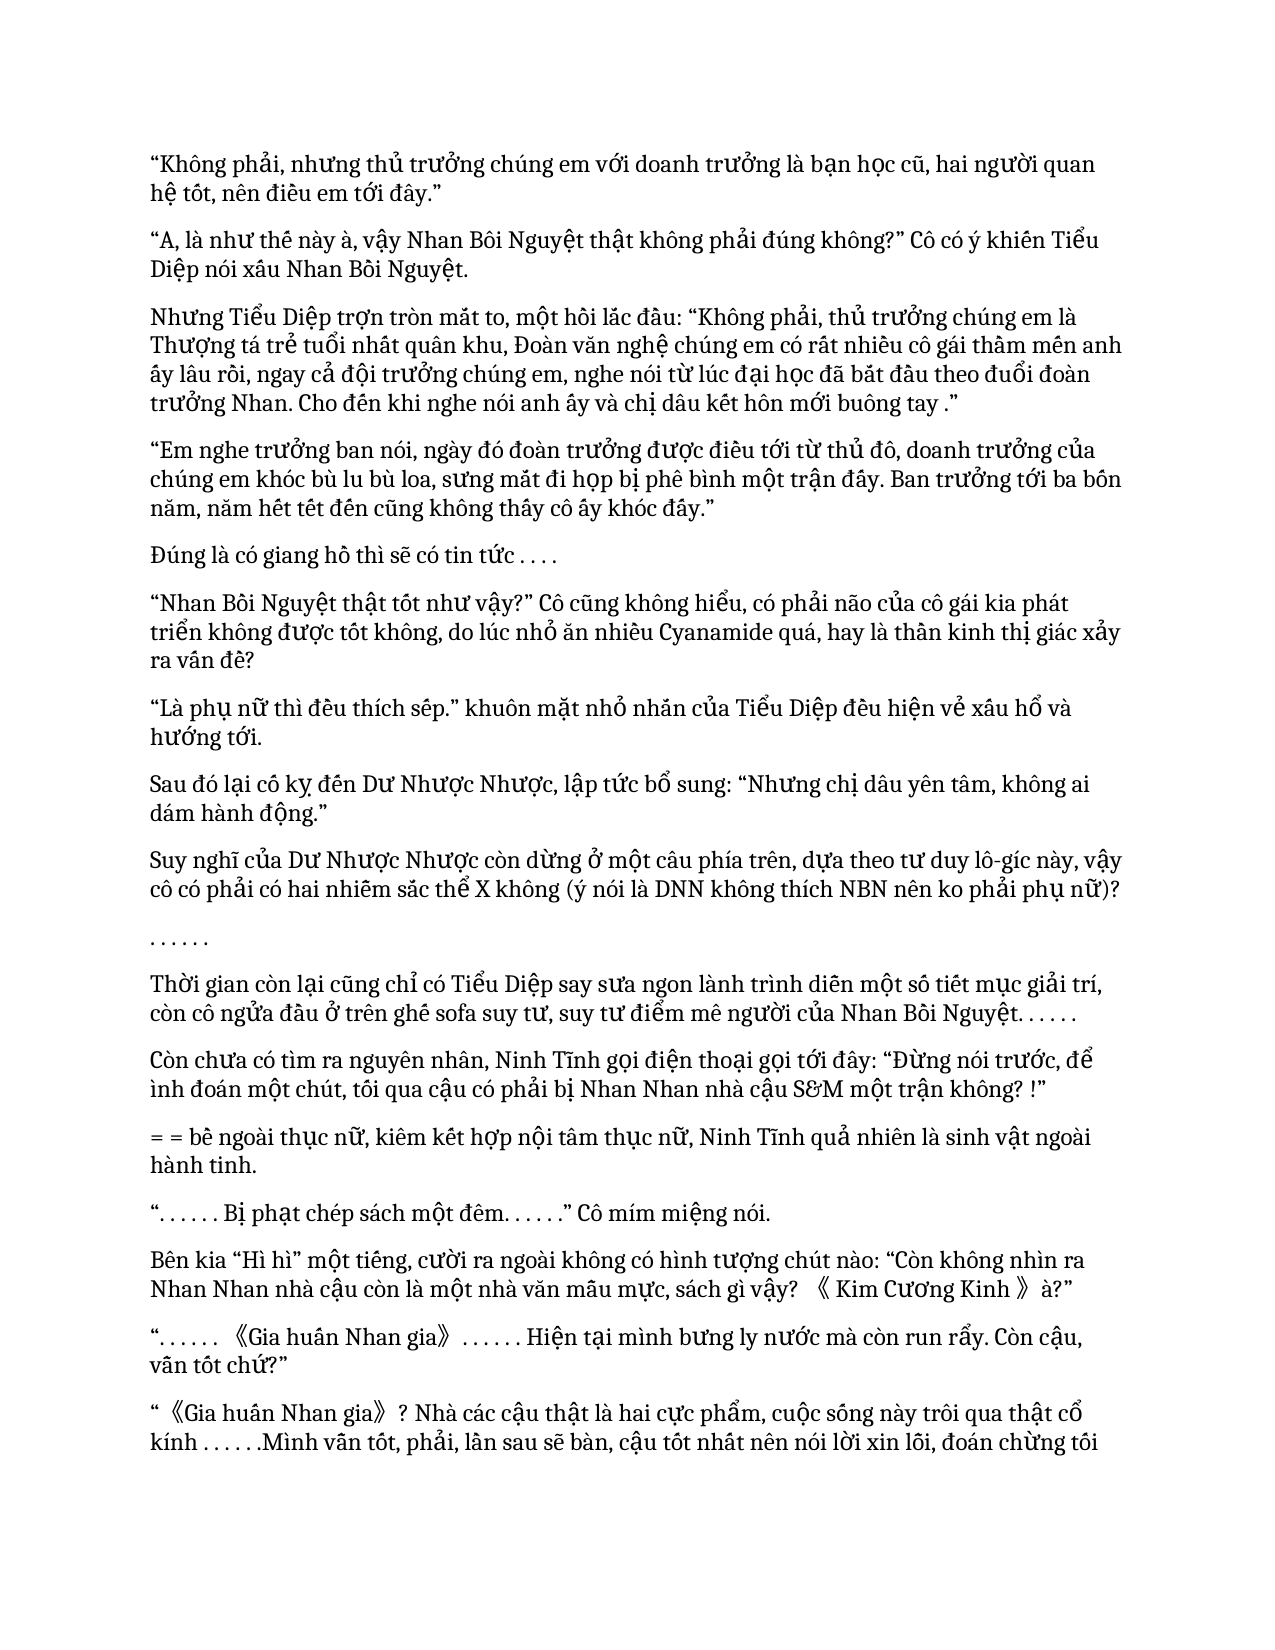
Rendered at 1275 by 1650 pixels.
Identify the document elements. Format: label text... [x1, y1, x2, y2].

text “Không phải, nhưng thủ trưởng chúng em với doanh trưởng là bạn học cũ, hai người quan hệ tốt, nên điều em tới đây.” [150, 150, 1125, 207]
text Sau đó lại cố kỵ đến Dư Nhược Nhược, lập tức bổ sung: “Nhưng chị dâu yên tâm, không ai dám hành động.” [150, 770, 1125, 827]
text “. . . . . . Bị phạt chép sách một đêm. . . . . .” Cô mím miệng nói. [150, 1199, 1125, 1227]
text Đúng là có giang hồ thì sẽ có tin tức . . . . [150, 541, 1125, 570]
text Suy nghĩ của Dư Nhược Nhược còn dừng ở một câu phía trên, dựa theo tư duy lô-gíc này, vậy cô có phải có hai nhiễm sắc thể X không (ý nói là DNN không thích NBN nên ko phải phụ nữ)? [150, 846, 1125, 904]
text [150, 1399, 1125, 1456]
text Còn chưa có tìm ra nguyên nhân, Ninh Tĩnh gọi điện thoại gọi tới đây: “Đừng nói trước, để ình đoán một chút, tối qua cậu có phải bị Nhan Nhan nhà cậu S&M một trận không? !” [150, 1046, 1125, 1104]
text Nhưng Tiểu Diệp trợn tròn mắt to, một hồi lắc đầu: “Không phải, thủ trưởng chúng em là Thượng tá trẻ tuổi nhất quân khu, Đoàn văn nghệ chúng em có rất nhiều cô gái thầm mến anh ấy lâu rồi, ngay cả đội trưởng chúng em, nghe nói từ lúc đại học đã bắt đầu theo đuổi đoàn trưởng Nhan. Cho đến khi nghe nói anh ấy và chị dâu kết hôn mới buông tay .” [150, 302, 1125, 417]
text “Nhan Bồi Nguyệt thật tốt như vậy?” Cô cũng không hiểu, có phải não của cô gái kia phát triển không được tốt không, do lúc nhỏ ăn nhiều Cyanamide quá, hay là thần kinh thị giác xảy ra vấn đề? [150, 589, 1125, 675]
text “Em nghe trưởng ban nói, ngày đó đoàn trưởng được điều tới từ thủ đô, doanh trưởng của chúng em khóc bù lu bù loa, sưng mắt đi họp bị phê bình một trận đấy. Ban trưởng tới ba bốn năm, năm hết tết đến cũng không thấy cô ấy khóc đấy.” [150, 436, 1125, 522]
text Bên kia “Hì hì” một tiếng, cười ra ngoài không có hình tượng chút nào: “Còn không nhìn ra Nhan Nhan nhà cậu còn là một nhà văn mẫu mực, sách gì vậy? 《 Kim Cương Kinh 》à?” [150, 1246, 1125, 1304]
text “Là phụ nữ thì đều thích sếp.” khuôn mặt nhỏ nhắn của Tiểu Diệp đều hiện vẻ xấu hổ và hướng tới. [150, 694, 1125, 751]
text Thời gian còn lại cũng chỉ có Tiểu Diệp say sưa ngon lành trình diễn một số tiết mục giải trí, còn cô ngửa đầu ở trên ghế sofa suy tư, suy tư điểm mê người của Nhan Bồi Nguyệt. . . . . . [150, 970, 1125, 1027]
text = = bề ngoài thục nữ, kiêm kết hợp nội tâm thục nữ, Ninh Tĩnh quả nhiên là sinh vật ngoài hành tinh. [150, 1122, 1125, 1180]
text “. . . . . . 《Gia huấn Nhan gia》. . . . . . Hiện tại mình bưng ly nước mà còn run rẩy. Còn cậu, vẫn tốt chứ?” [150, 1322, 1125, 1380]
text . . . . . . [150, 922, 1125, 951]
text “A, là như thế này à, vậy Nhan Bôi Nguyệt thật không phải đúng không?” Cô có ý khiến Tiểu Diệp nói xấu Nhan Bồi Nguyệt. [150, 226, 1125, 284]
